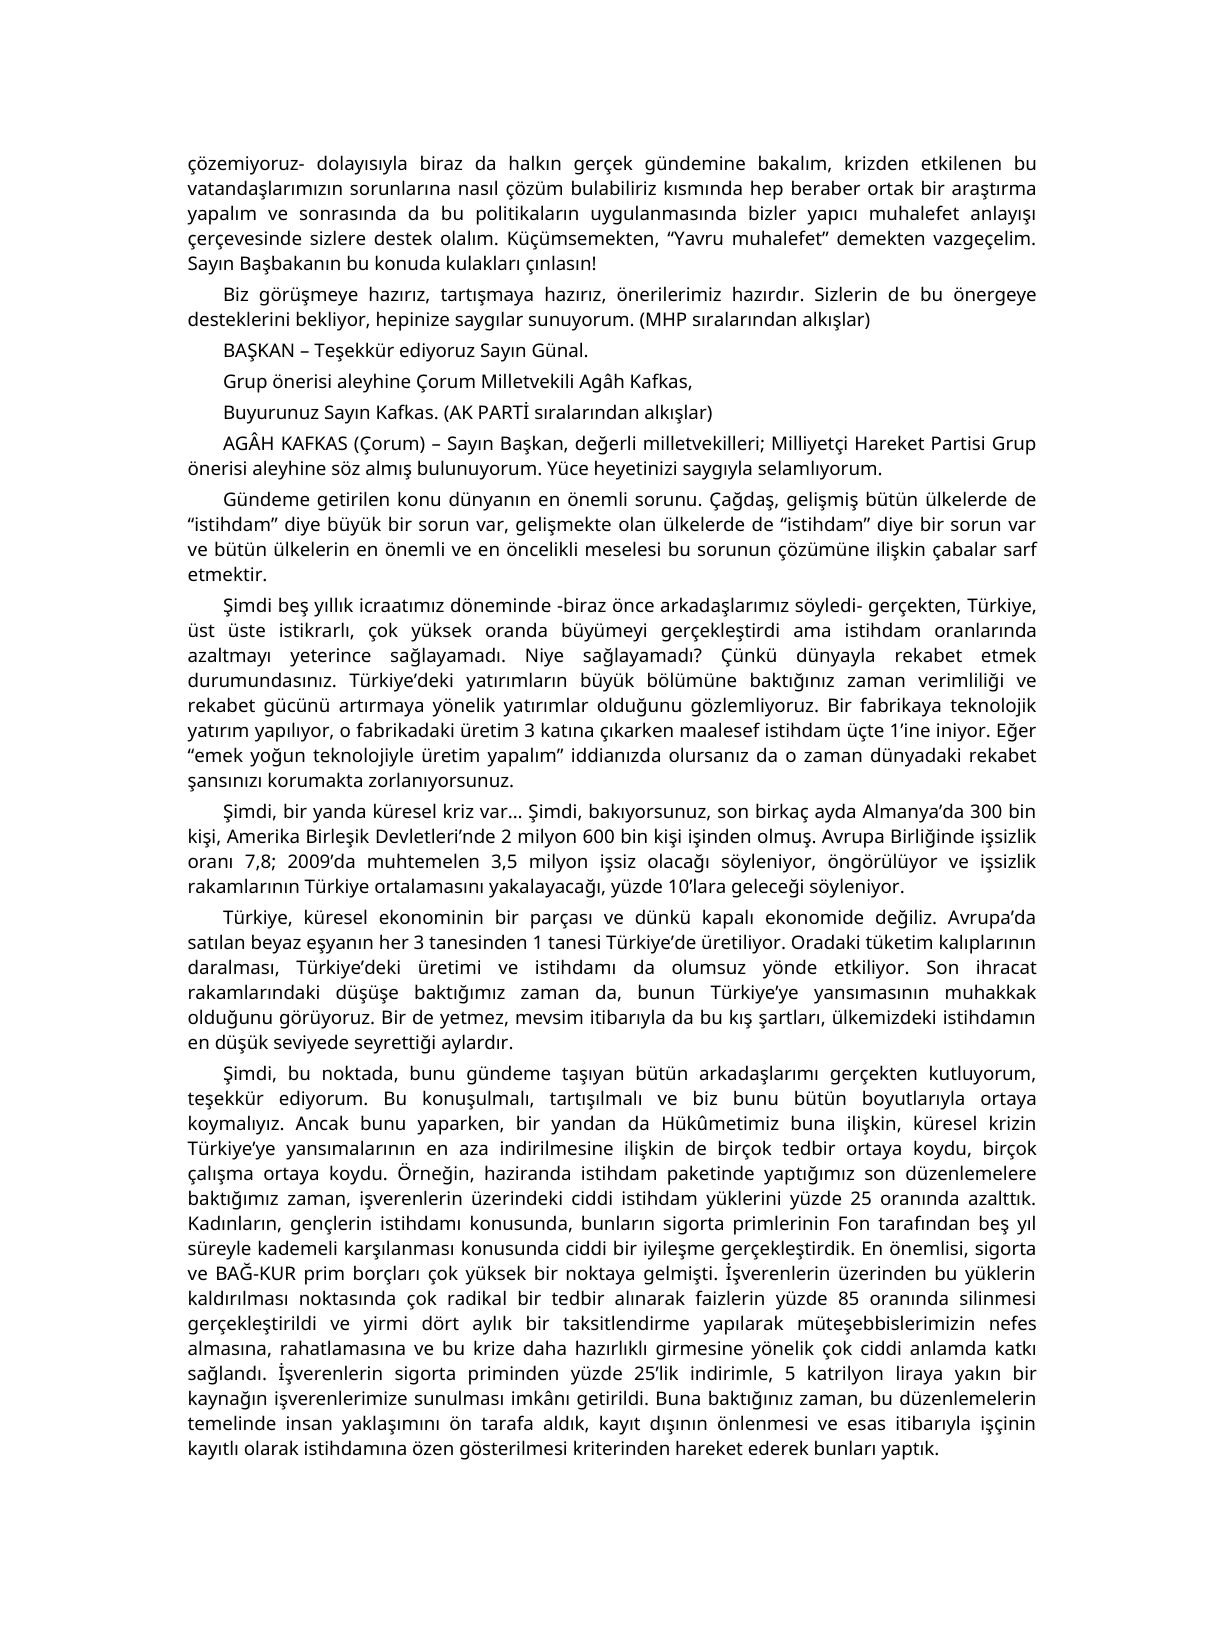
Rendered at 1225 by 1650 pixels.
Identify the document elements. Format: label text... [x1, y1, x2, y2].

text Buyurunuz Sayın Kafkas. (AK PARTİ sıralarından alkışlar) [187, 399, 1037, 424]
text Biz görüşmeye hazırız, tartışmaya hazırız, önerilerimiz hazırdır. Sizlerin de bu önergeye desteklerini bekliyor, hepinize saygılar sunuyorum. (MHP sıralarından alkışlar) [187, 281, 1037, 332]
text Şimdi, bu noktada, bunu gündeme taşıyan bütün arkadaşlarımı gerçekten kutluyorum, teşekkür ediyorum. Bu konuşulmalı, tartışılmalı ve biz bunu bütün boyutlarıyla ortaya koymalıyız. Ancak bunu yaparken, bir yandan da Hükûmetimiz buna ilişkin, küresel krizin Türkiye’ye yansımalarının en aza indirilmesine ilişkin de birçok tedbir ortaya koydu, birçok çalışma ortaya koydu. Örneğin, haziranda istihdam paketinde yaptığımız son düzenlemelere baktığımız zaman, işverenlerin üzerindeki ciddi istihdam yüklerini yüzde 25 oranında azalttık. Kadınların, gençlerin istihdamı konusunda, bunların sigorta primlerinin Fon tarafından beş yıl süreyle kademeli karşılanması konusunda ciddi bir iyileşme gerçekleştirdik. En önemlisi, sigorta ve BAĞ-KUR prim borçları çok yüksek bir noktaya gelmişti. İşverenlerin üzerinden bu yüklerin kaldırılması noktasında çok radikal bir tedbir alınarak faizlerin yüzde 85 oranında silinmesi gerçekleştirildi ve yirmi dört aylık bir taksitlendirme yapılarak müteşebbislerimizin nefes almasına, rahatlamasına ve bu krize daha hazırlıklı girmesine yönelik çok ciddi anlamda katkı sağlandı. İşverenlerin sigorta priminden yüzde 25’lik indirimle, 5 katrilyon liraya yakın bir kaynağın işverenlerimize sunulması imkânı getirildi. Buna baktığınız zaman, bu düzenlemelerin temelinde insan yaklaşımını ön tarafa aldık, kayıt dışının önlenmesi ve esas itibarıyla işçinin kayıtlı olarak istihdamına özen gösterilmesi kriterinden hareket ederek bunları yaptık. [187, 1060, 1037, 1460]
text BAŞKAN – Teşekkür ediyoruz Sayın Günal. [187, 337, 1037, 362]
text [187, 150, 1037, 276]
text Grup önerisi aleyhine Çorum Milletvekili Agâh Kafkas, [187, 368, 1037, 393]
text Türkiye, küresel ekonominin bir parçası ve dünkü kapalı ekonomide değiliz. Avrupa’da satılan beyaz eşyanın her 3 tanesinden 1 tanesi Türkiye’de üretiliyor. Oradaki tüketim kalıplarının daralması, Türkiye’deki üretimi ve istihdamı da olumsuz yönde etkiliyor. Son ihracat rakamlarındaki düşüşe baktığımız zaman da, bunun Türkiye’ye yansımasının muhakkak olduğunu görüyoruz. Bir de yetmez, mevsim itibarıyla da bu kış şartları, ülkemizdeki istihdamın en düşük seviyede seyrettiği aylardır. [187, 904, 1037, 1054]
text Gündeme getirilen konu dünyanın en önemli sorunu. Çağdaş, gelişmiş bütün ülkelerde de “istihdam” diye büyük bir sorun var, gelişmekte olan ülkelerde de “istihdam” diye bir sorun var ve bütün ülkelerin en önemli ve en öncelikli meselesi bu sorunun çözümüne ilişkin çabalar sarf etmektir. [187, 486, 1037, 587]
text AGÂH KAFKAS (Çorum) – Sayın Başkan, değerli milletvekilleri; Milliyetçi Hareket Partisi Grup önerisi aleyhine söz almış bulunuyorum. Yüce heyetinizi saygıyla selamlıyorum. [187, 430, 1037, 480]
text Şimdi beş yıllık icraatımız döneminde -biraz önce arkadaşlarımız söyledi- gerçekten, Türkiye, üst üste istikrarlı, çok yüksek oranda büyümeyi gerçekleştirdi ama istihdam oranlarında azaltmayı yeterince sağlayamadı. Niye sağlayamadı? Çünkü dünyayla rekabet etmek durumundasınız. Türkiye’deki yatırımların büyük bölümüne baktığınız zaman verimliliği ve rekabet gücünü artırmaya yönelik yatırımlar olduğunu gözlemliyoruz. Bir fabrikaya teknolojik yatırım yapılıyor, o fabrikadaki üretim 3 katına çıkarken maalesef istihdam üçte 1’ine iniyor. Eğer “emek yoğun teknolojiyle üretim yapalım” iddianızda olursanız da o zaman dünyadaki rekabet şansınızı korumakta zorlanıyorsunuz. [187, 592, 1037, 792]
text Şimdi, bir yanda küresel kriz var… Şimdi, bakıyorsunuz, son birkaç ayda Almanya’da 300 bin kişi, Amerika Birleşik Devletleri’nde 2 milyon 600 bin kişi işinden olmuş. Avrupa Birliğinde işsizlik oranı 7,8; 2009’da muhtemelen 3,5 milyon işsiz olacağı söyleniyor, öngörülüyor ve işsizlik rakamlarının Türkiye ortalamasını yakalayacağı, yüzde 10’lara geleceği söyleniyor. [187, 798, 1037, 898]
